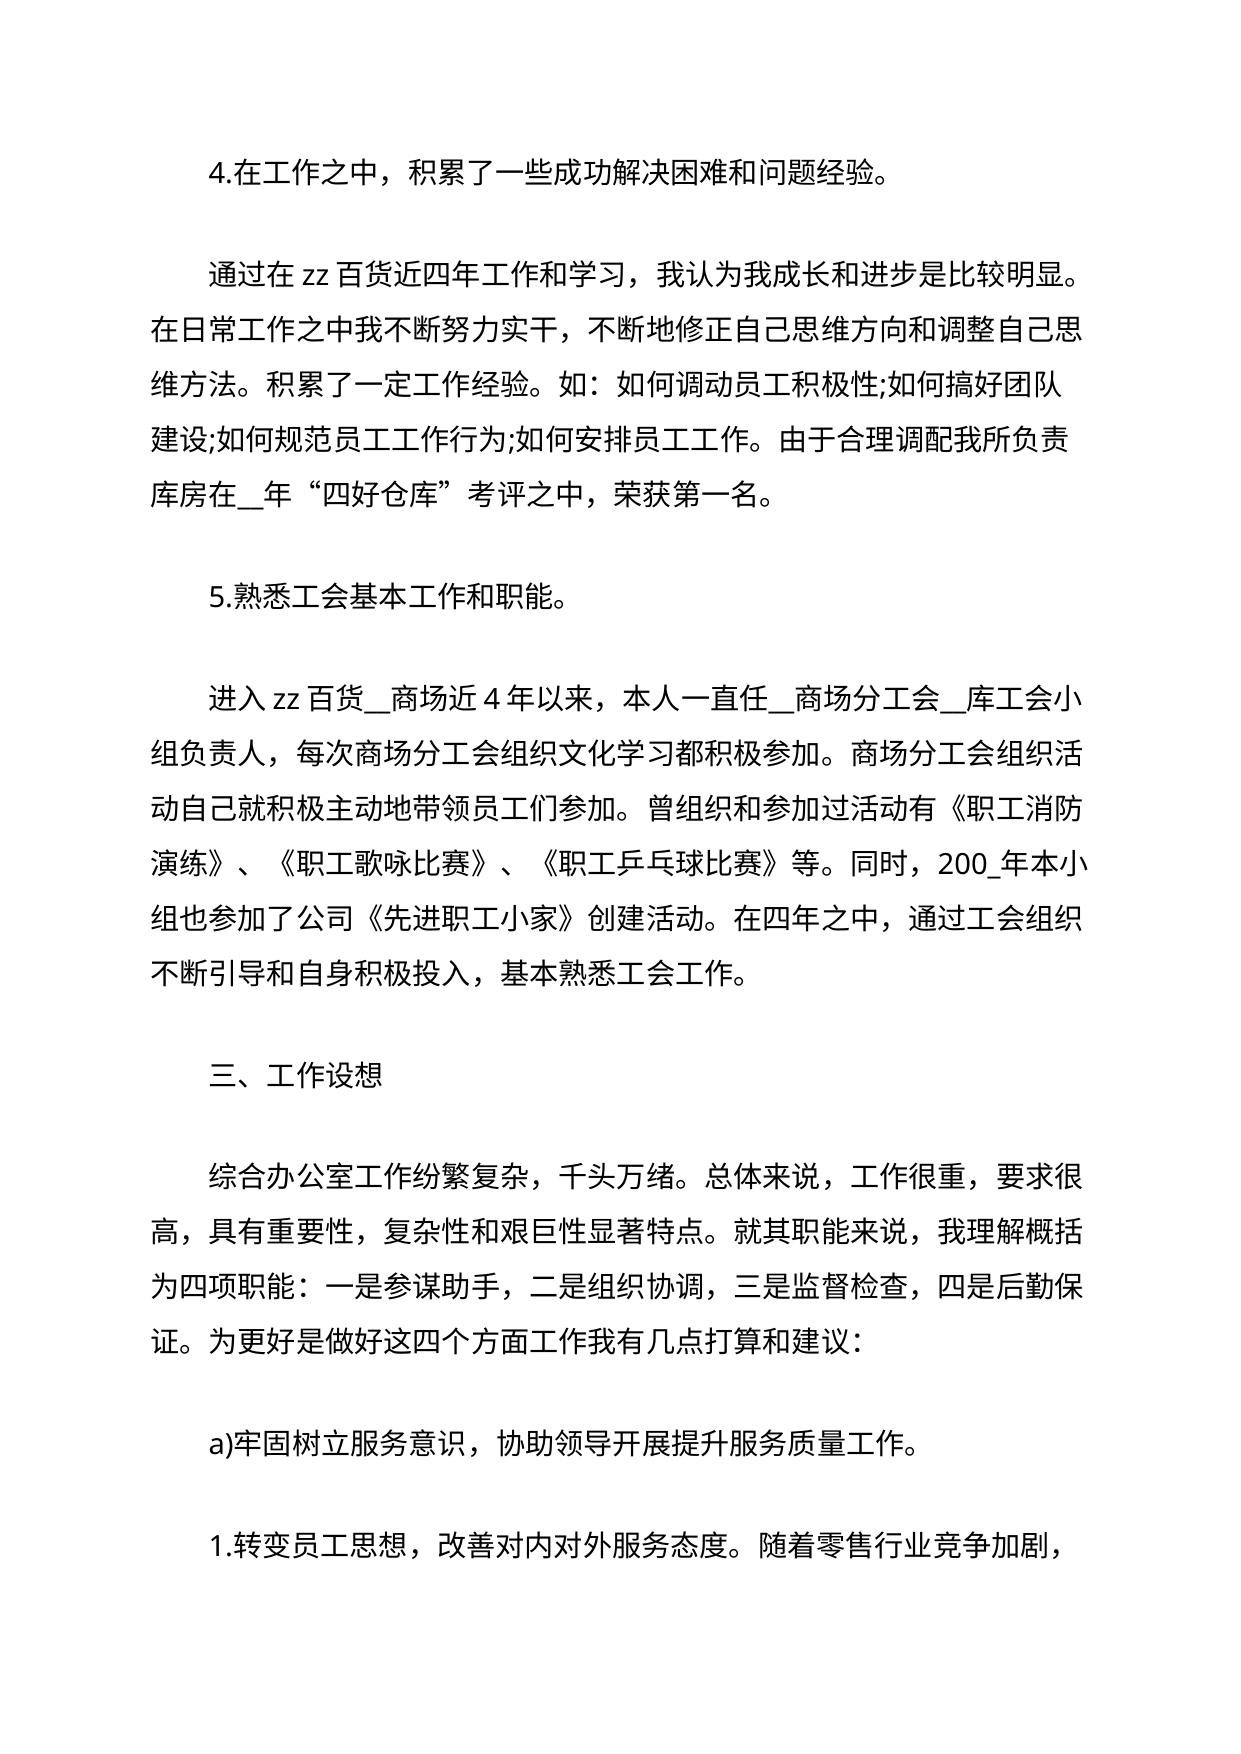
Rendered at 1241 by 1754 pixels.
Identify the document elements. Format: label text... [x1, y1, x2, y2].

text 综合办公室工作纷繁复杂，千头万绪。总体来说，工作很重，要求很高，具有重要性，复杂性和艰巨性显著特点。就其职能来说，我理解概括为四项职能：一是参谋助手，二是组织协调，三是监督检查，四是后勤保证。为更好是做好这四个方面工作我有几点打算和建议： [150, 1154, 1090, 1361]
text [150, 1522, 1090, 1565]
text a)牢固树立服务意识，协助领导开展提升服务质量工作。 [150, 1421, 1090, 1463]
text 三、工作设想 [150, 1052, 1090, 1094]
text 通过在zz百货近四年工作和学习，我认为我成长和进步是比较明显。在日常工作之中我不断努力实干，不断地修正自己思维方向和调整自己思维方法。积累了一定工作经验。如：如何调动员工积极性;如何搞好团队建设;如何规范员工工作行为;如何安排员工工作。由于合理调配我所负责库房在__年“四好仓库”考评之中，荣获第一名。 [150, 252, 1090, 514]
text 5.熟悉工会基本工作和职能。 [150, 574, 1090, 616]
text 4.在工作之中，积累了一些成功解决困难和问题经验。 [150, 150, 1090, 192]
text 进入zz百货__商场近4年以来，本人一直任__商场分工会__库工会小组负责人，每次商场分工会组织文化学习都积极参加。商场分工会组织活动自己就积极主动地带领员工们参加。曾组织和参加过活动有《职工消防演练》、《职工歌咏比赛》、《职工乒乓球比赛》等。同时，200_年本小组也参加了公司《先进职工小家》创建活动。在四年之中，通过工会组织不断引导和自身积极投入，基本熟悉工会工作。 [150, 676, 1090, 993]
